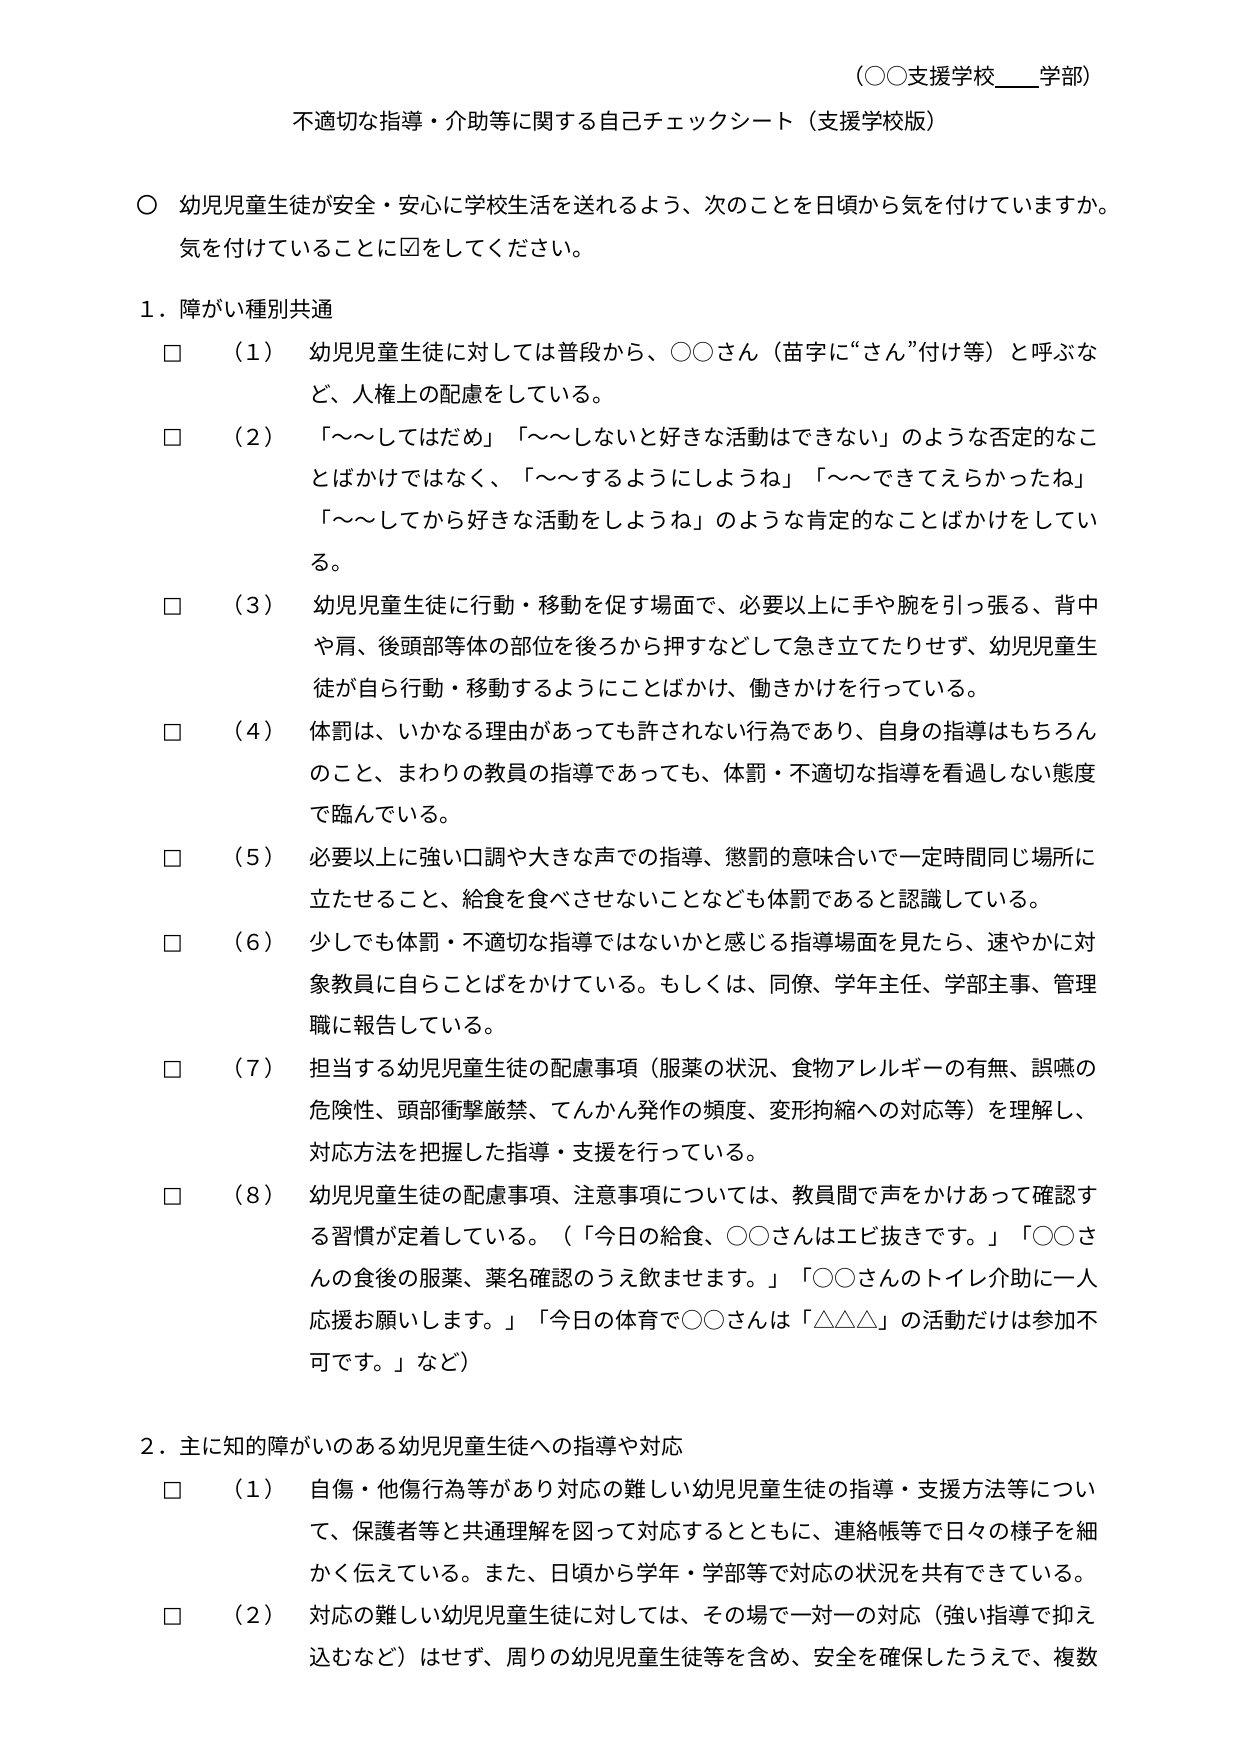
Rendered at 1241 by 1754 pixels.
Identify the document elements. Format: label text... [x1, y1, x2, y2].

table_header □ [151, 1467, 209, 1592]
table_cell □ [151, 1594, 209, 1685]
table_header （１） [210, 1467, 298, 1592]
table_cell 担当する幼児児童生徒の配慮事項（服薬の状況、食物アレルギーの有無、誤嚥の危険性、頭部衝撃厳禁、てんかん発作の頻度、変形拘縮への対応等）を理解し、対応方法を把握した指導・支援を行っている。 [299, 1046, 1110, 1172]
table_cell 「～～してはだめ」「～～しないと好きな活動はできない」のような否定的なことばかけではなく、「～～するようにしようね」「～～できてえらかったね」「～～してから好きな活動をしようね」のような肯定的なことばかけをしている。 [299, 415, 1110, 582]
table_cell （２） [210, 415, 298, 582]
table_cell □ [151, 1046, 209, 1172]
table_header 自傷・他傷行為等があり対応の難しい幼児児童生徒の指導・支援方法等について、保護者等と共通理解を図って対応するとともに、連絡帳等で日々の様子を細かく伝えている。また、日頃から学年・学部等で対応の状況を共有できている。 [299, 1467, 1110, 1592]
table_cell 必要以上に強い口調や大きな声での指導、懲罰的意味合いで一定時間同じ場所に立たせること、給食を食べさせないことなども体罰であると認識している。 [299, 835, 1110, 919]
table_cell （８） [210, 1173, 298, 1381]
table_cell （６） [210, 920, 298, 1045]
text ２．主に知的障がいのある幼児児童生徒への指導や対応 [136, 1424, 1104, 1466]
table_cell （４） [210, 709, 298, 834]
text 不適切な指導・介助等に関する自己チェックシート（支援学校版） [136, 99, 1104, 141]
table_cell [299, 1594, 1110, 1685]
text 気を付けていることに☑をしてください。 [136, 224, 1104, 266]
table_cell （３） [210, 583, 298, 708]
table_header 幼児児童生徒に対しては普段から、○○さん（苗字に“さん”付け等）と呼ぶなど、人権上の配慮をしている。 [299, 330, 1110, 413]
table_header （１） [210, 330, 298, 413]
table_cell □ [151, 1173, 209, 1381]
table_cell □ [151, 415, 209, 582]
table_header □ [151, 330, 209, 413]
table_cell （７） [210, 1046, 298, 1172]
table_cell □ [151, 709, 209, 834]
table_cell □ [151, 583, 209, 708]
text １．障がい種別共通 [136, 287, 1104, 329]
table_cell 幼児児童生徒に行動・移動を促す場面で、必要以上に手や腕を引っ張る、背中や肩、後頭部等体の部位を後ろから押すなどして急き立てたりせず、幼児児童生徒が自ら行動・移動するようにことばかけ、働きかけを行っている。 [299, 583, 1110, 708]
table_cell □ [151, 835, 209, 919]
text 〇 幼児児童生徒が安全・安心に学校生活を送れるよう、次のことを日頃から気を付けていますか。 [136, 183, 1104, 224]
table_cell 幼児児童生徒の配慮事項、注意事項については、教員間で声をかけあって確認する習慣が定着している。（「今日の給食、○○さんはエビ抜きです。」「○○さんの食後の服薬、薬名確認のうえ飲ませます。」「○○さんのトイレ介助に一人応援お願いします。」「今日の体育で○○さんは「△△△」の活動だけは参加不可です。」など） [299, 1173, 1110, 1381]
table_cell （５） [210, 835, 298, 919]
table_cell 少しでも体罰・不適切な指導ではないかと感じる指導場面を見たら、速やかに対象教員に自らことばをかけている。もしくは、同僚、学年主任、学部主事、管理職に報告している。 [299, 920, 1110, 1045]
table_cell 体罰は、いかなる理由があっても許されない行為であり、自身の指導はもちろんのこと、まわりの教員の指導であっても、体罰・不適切な指導を看過しない態度で臨んでいる。 [299, 709, 1110, 834]
table_cell （２） [210, 1594, 298, 1685]
table_cell □ [151, 920, 209, 1045]
